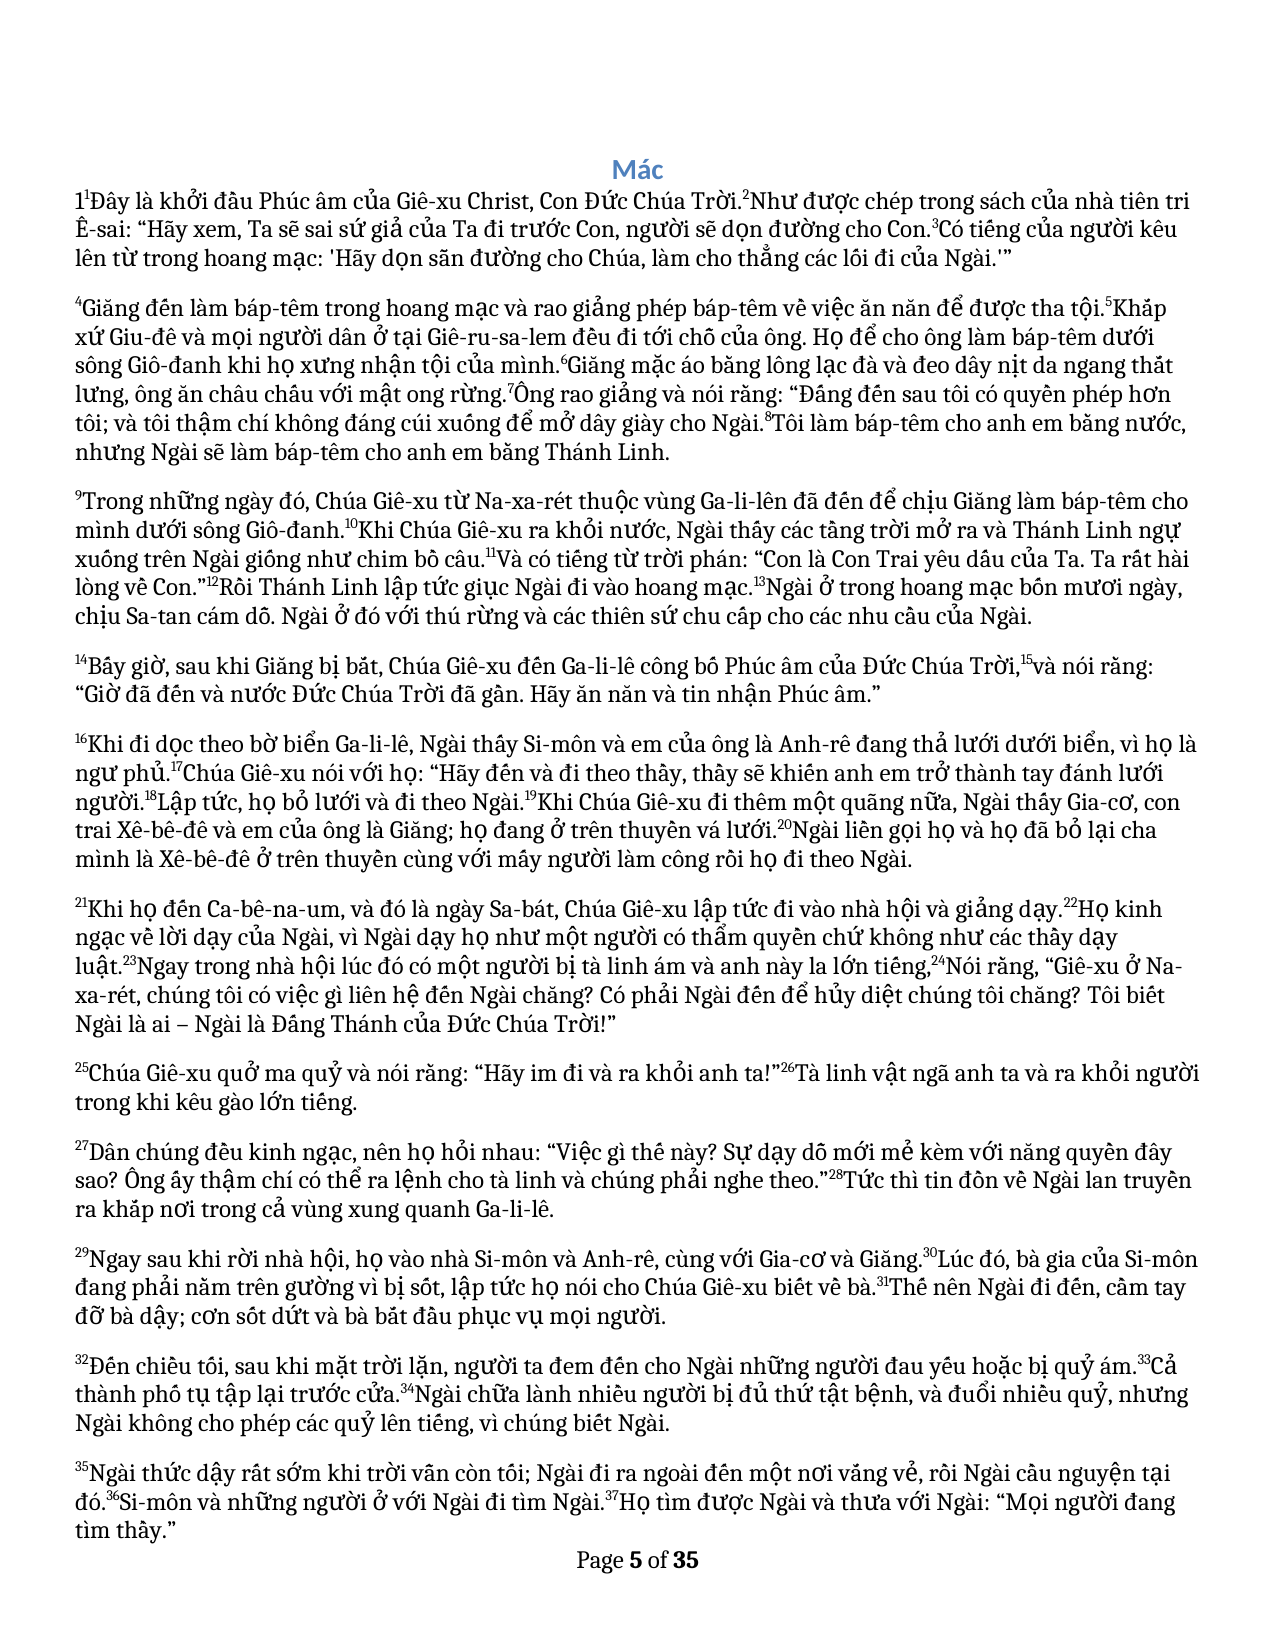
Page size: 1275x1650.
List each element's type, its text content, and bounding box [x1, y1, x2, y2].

text 11Đây là khởi đầu Phúc âm của Giê-xu Christ, Con Đức Chúa Trời.2Như được chép trong sách của nhà tiên tri Ê-sai: “Hãy xem, Ta sẽ sai sứ giả của Ta đi trước Con, người sẽ dọn đường cho Con.3Có tiếng của người kêu lên từ trong hoang mạc: 'Hãy dọn sẵn đường cho Chúa, làm cho thẳng các lối đi của Ngài.'” [75, 187, 1200, 273]
text 16Khi đi dọc theo bờ biển Ga-li-lê, Ngài thấy Si-môn và em của ông là Anh-rê đang thả lưới dưới biển, vì họ là ngư phủ.17Chúa Giê-xu nói với họ: “Hãy đến và đi theo thầy, thầy sẽ khiến anh em trở thành tay đánh lưới người.18Lập tức, họ bỏ lưới và đi theo Ngài.19Khi Chúa Giê-xu đi thêm một quãng nữa, Ngài thấy Gia-cơ, con trai Xê-bê-đê và em của ông là Giăng; họ đang ở trên thuyền vá lưới.20Ngài liền gọi họ và họ đã bỏ lại cha mình là Xê-bê-đê ở trên thuyền cùng với mấy người làm công rồi họ đi theo Ngài. [75, 730, 1200, 874]
text 14Bấy giờ, sau khi Giăng bị bắt, Chúa Giê-xu đến Ga-li-lê công bố Phúc âm của Đức Chúa Trời,15và nói rằng: “Giờ đã đến và nước Đức Chúa Trời đã gần. Hãy ăn năn và tin nhận Phúc âm.” [75, 652, 1200, 709]
text 21Khi họ đến Ca-bê-na-um, và đó là ngày Sa-bát, Chúa Giê-xu lập tức đi vào nhà hội và giảng dạy.22Họ kinh ngạc về lời dạy của Ngài, vì Ngài dạy họ như một người có thẩm quyền chứ không như các thầy dạy luật.23Ngay trong nhà hội lúc đó có một người bị tà linh ám và anh này la lớn tiếng,24Nói rằng, “Giê-xu ở Na-xa-rét, chúng tôi có việc gì liên hệ đến Ngài chăng? Có phải Ngài đến để hủy diệt chúng tôi chăng? Tôi biết Ngài là ai – Ngài là Đấng Thánh của Đức Chúa Trời!” [75, 894, 1200, 1038]
subtitle Mác [75, 151, 1200, 187]
text 25Chúa Giê-xu quở ma quỷ và nói rằng: “Hãy im đi và ra khỏi anh ta!”26Tà linh vật ngã anh ta và ra khỏi người trong khi kêu gào lớn tiếng. [75, 1059, 1200, 1117]
text 27Dân chúng đều kinh ngạc, nên họ hỏi nhau: “Việc gì thế này? Sự dạy dỗ mới mẻ kèm với năng quyền đây sao? Ông ấy thậm chí có thể ra lệnh cho tà linh và chúng phải nghe theo.”28Tức thì tin đồn về Ngài lan truyền ra khắp nơi trong cả vùng xung quanh Ga-li-lê. [75, 1137, 1200, 1224]
text 35Ngài thức dậy rất sớm khi trời vẫn còn tối; Ngài đi ra ngoài đến một nơi vắng vẻ, rồi Ngài cầu nguyện tại đó.36Si-môn và những người ở với Ngài đi tìm Ngài.37Họ tìm được Ngài và thưa với Ngài: “Mọi người đang tìm thầy.” [75, 1459, 1200, 1545]
text 4Giăng đến làm báp-têm trong hoang mạc và rao giảng phép báp-têm về việc ăn năn để được tha tội.5Khắp xứ Giu-đê và mọi người dân ở tại Giê-ru-sa-lem đều đi tới chỗ của ông. Họ để cho ông làm báp-têm dưới sông Giô-đanh khi họ xưng nhận tội của mình.6Giăng mặc áo bằng lông lạc đà và đeo dây nịt da ngang thắt lưng, ông ăn châu chấu với mật ong rừng.7Ông rao giảng và nói rằng: “Đấng đến sau tôi có quyền phép hơn tôi; và tôi thậm chí không đáng cúi xuống để mở dây giày cho Ngài.8Tôi làm báp-têm cho anh em bằng nước, nhưng Ngài sẽ làm báp-têm cho anh em bằng Thánh Linh. [75, 294, 1200, 466]
text 29Ngay sau khi rời nhà hội, họ vào nhà Si-môn và Anh-rê, cùng với Gia-cơ và Giăng.30Lúc đó, bà gia của Si-môn đang phải nằm trên gường vì bị sốt, lập tức họ nói cho Chúa Giê-xu biết về bà.31Thế nên Ngài đi đến, cầm tay đỡ bà dậy; cơn sốt dứt và bà bắt đầu phục vụ mọi người. [75, 1244, 1200, 1331]
text 32Đến chiều tối, sau khi mặt trời lặn, người ta đem đến cho Ngài những người đau yếu hoặc bị quỷ ám.33Cả thành phố tụ tập lại trước cửa.34Ngài chữa lành nhiều người bị đủ thứ tật bệnh, và đuổi nhiều quỷ, nhưng Ngài không cho phép các quỷ lên tiếng, vì chúng biết Ngài. [75, 1352, 1200, 1438]
text 9Trong những ngày đó, Chúa Giê-xu từ Na-xa-rét thuộc vùng Ga-li-lên đã đến để chịu Giăng làm báp-têm cho mình dưới sông Giô-đanh.10Khi Chúa Giê-xu ra khỏi nước, Ngài thấy các tầng trời mở ra và Thánh Linh ngự xuống trên Ngài giống như chim bồ câu.11Và có tiếng từ trời phán: “Con là Con Trai yêu dấu của Ta. Ta rất hài lòng về Con.”12Rồi Thánh Linh lập tức giục Ngài đi vào hoang mạc.13Ngài ở trong hoang mạc bốn mươi ngày, chịu Sa-tan cám dỗ. Ngài ở đó với thú rừng và các thiên sứ chu cấp cho các nhu cầu của Ngài. [75, 487, 1200, 631]
